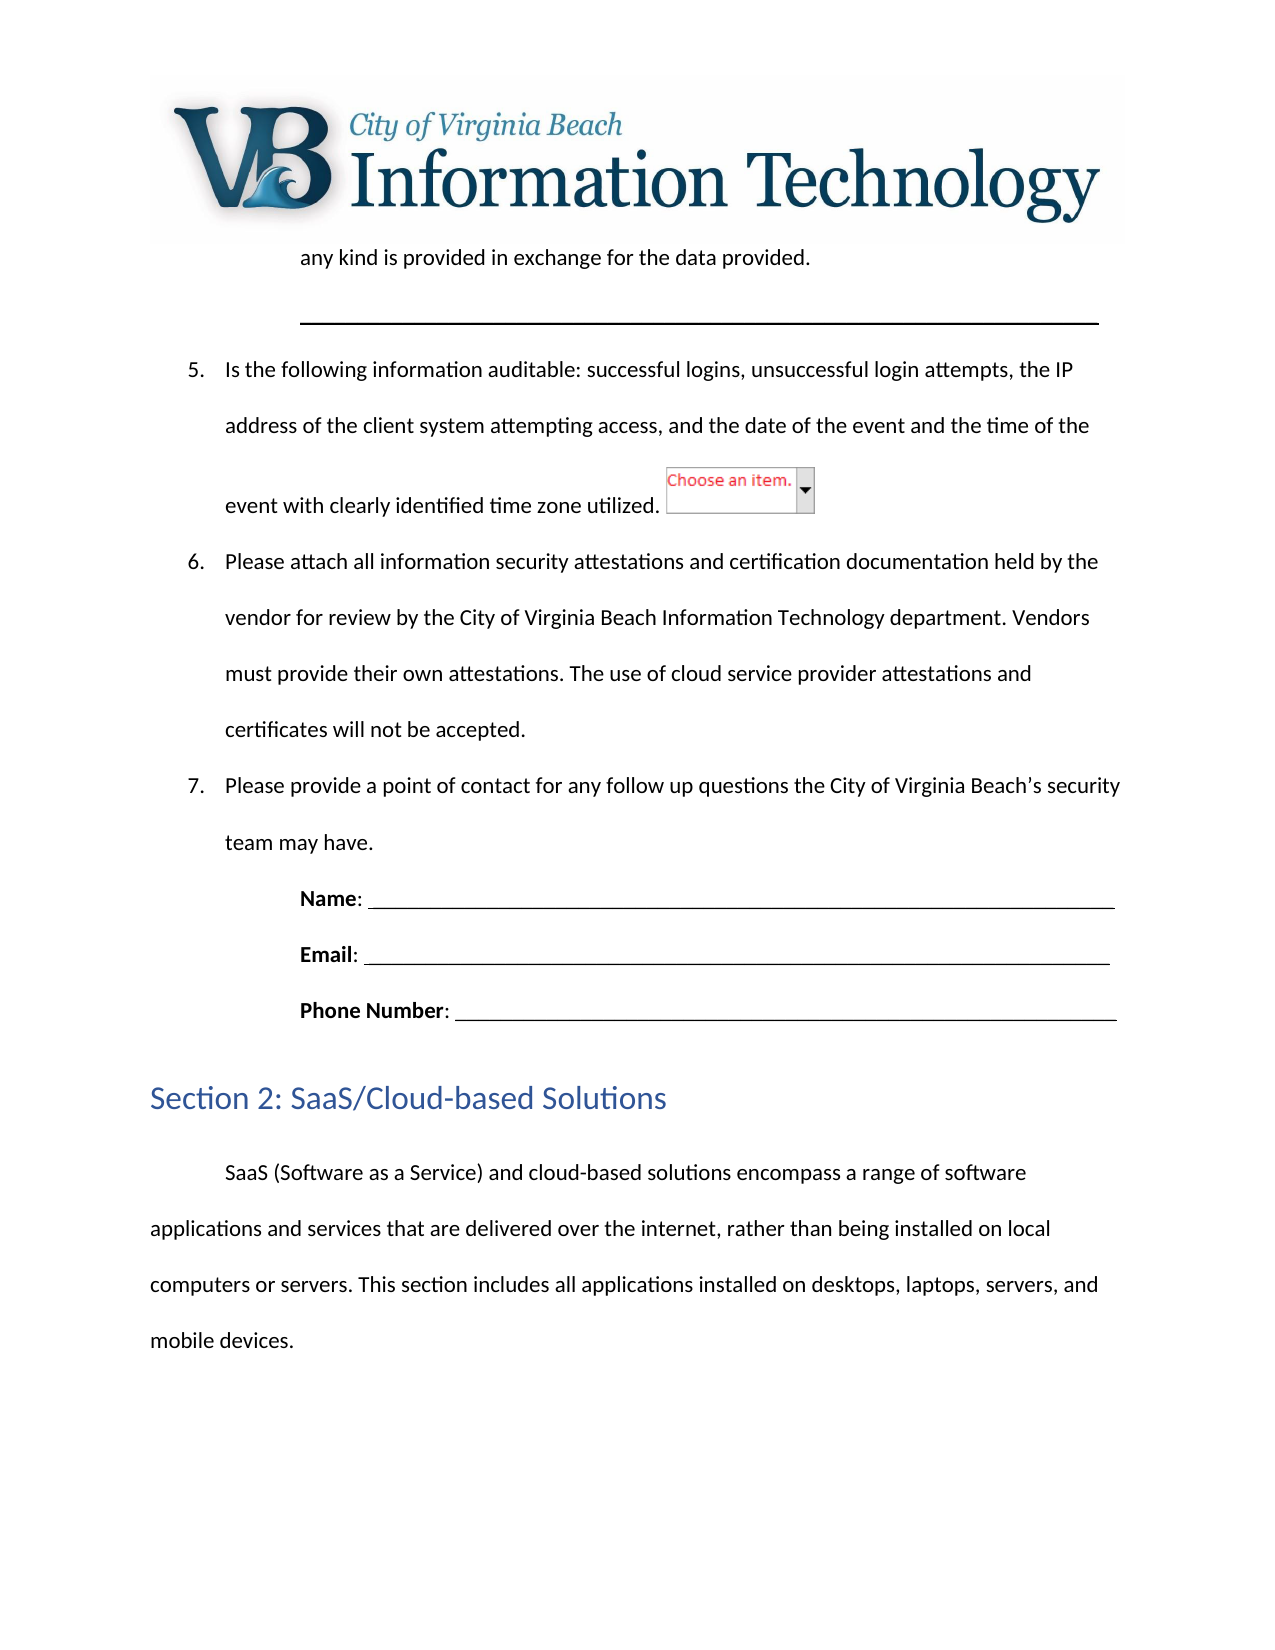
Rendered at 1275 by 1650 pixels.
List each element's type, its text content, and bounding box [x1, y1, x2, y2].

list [262, 244, 1125, 327]
picture [666, 467, 815, 514]
list Name: _________________________________________________________________ [300, 884, 1125, 912]
list Please attach all information security attestations and certification documentation held by the vendor for review by the City of Virginia Beach Information Technology department. Vendors must provide their own attestations. The use of cloud service provider attestations and certificates will not be accepted. [187, 547, 1125, 743]
list Phone Number: __________________________________________________________ [300, 996, 1125, 1024]
list Please provide a point of contact for any follow up questions the City of Virginia Beach’s security team may have. [187, 772, 1125, 856]
subtitle Section 2: SaaS/Cloud-based Solutions [150, 1077, 1125, 1117]
list Is the following information auditable: successful logins, unsuccessful login attempts, the IP address of the client system attempting access, and the date of the event and the time of the event with clearly identified time zone utilized. [187, 355, 1125, 519]
text SaaS (Software as a Service) and cloud-based solutions encompass a range of software applications and services that are delivered over the internet, rather than being installed on local computers or servers. This section includes all applications installed on desktops, laptops, servers, and mobile devices. [150, 1158, 1125, 1354]
list Email: _________________________________________________________________ [300, 940, 1125, 968]
